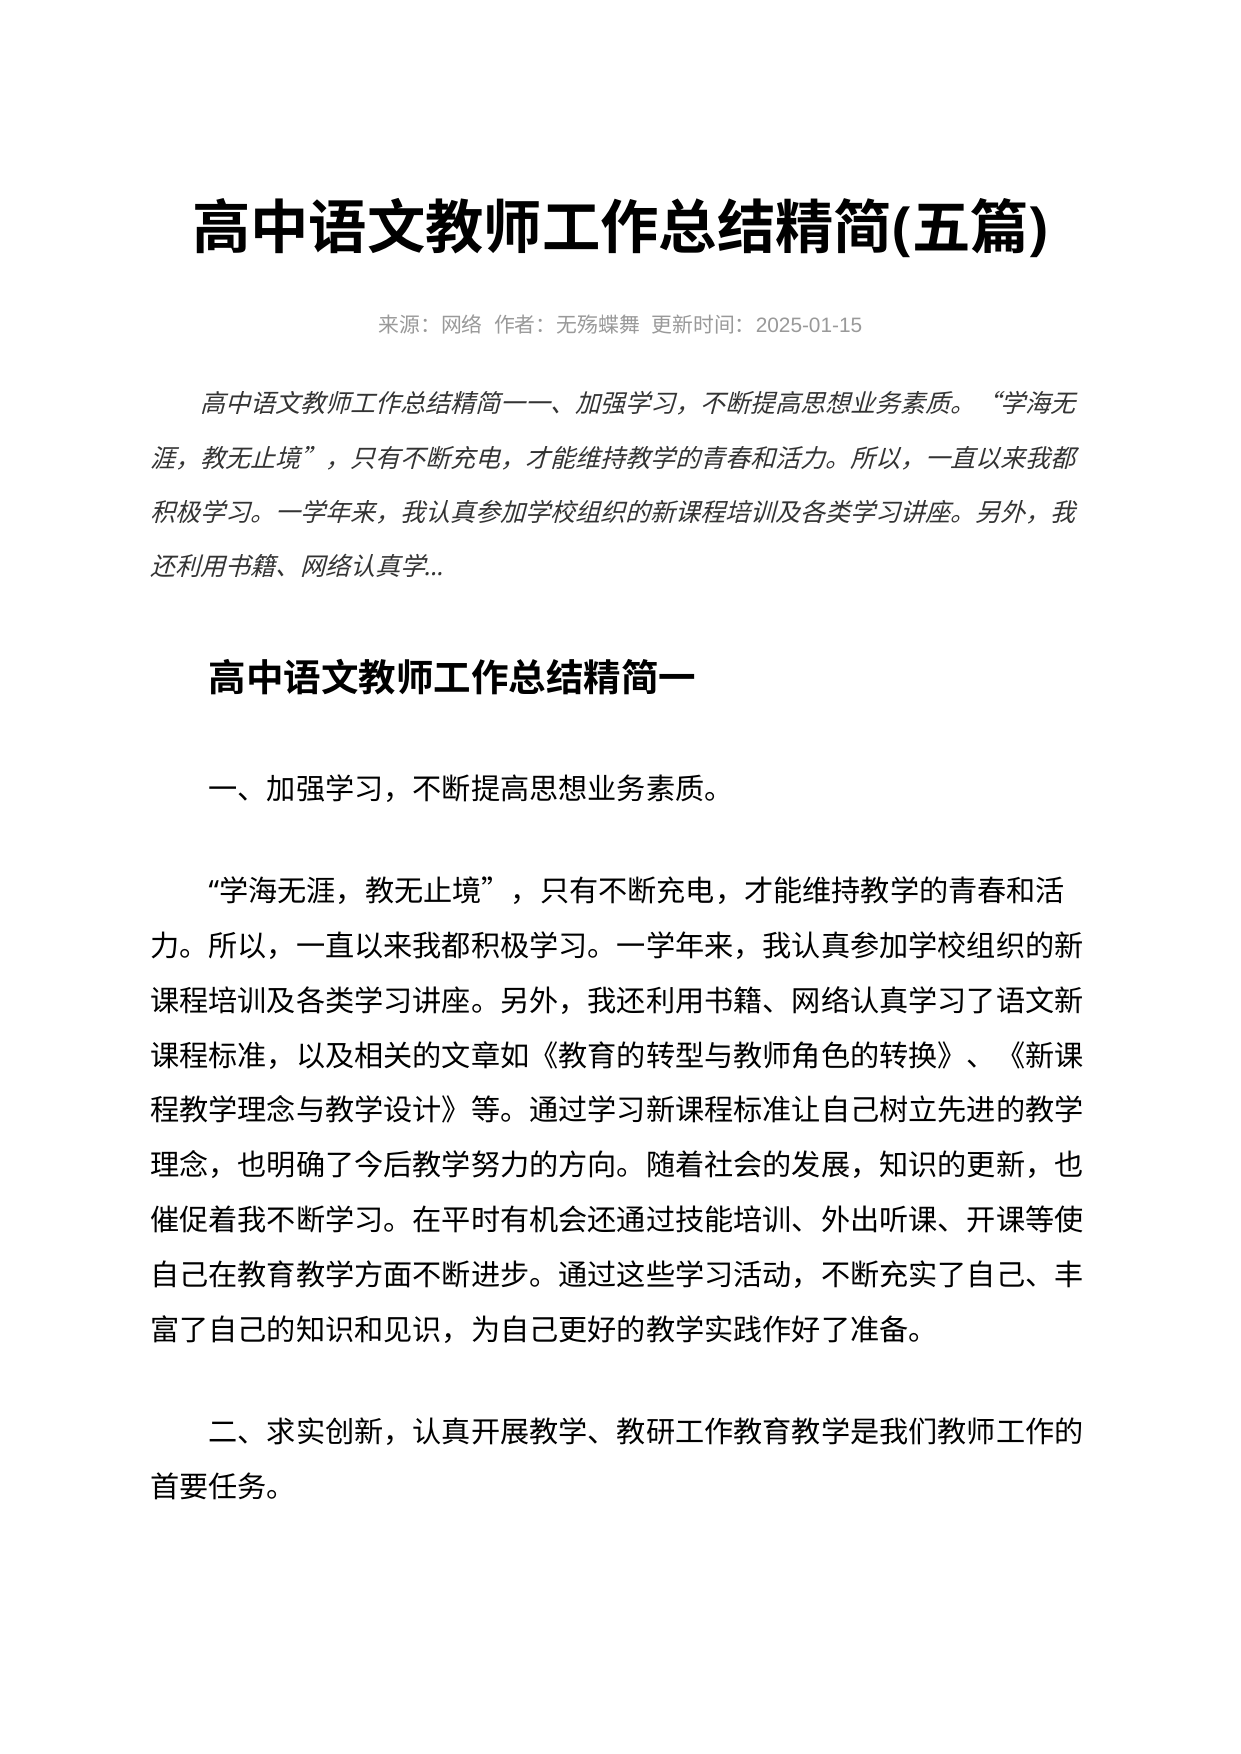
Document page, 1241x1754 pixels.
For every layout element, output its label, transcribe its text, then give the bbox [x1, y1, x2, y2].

text 来源：网络 作者：无殇蝶舞 更新时间：2025-01-15 [150, 313, 1090, 337]
text 二、求实创新，认真开展教学、教研工作教育教学是我们教师工作的首要任务。 [150, 1408, 1090, 1506]
text “学海无涯，教无止境”，只有不断充电，才能维持教学的青春和活力。所以，一直以来我都积极学习。一学年来，我认真参加学校组织的新课程培训及各类学习讲座。另外，我还利用书籍、网络认真学习了语文新课程标准，以及相关的文章如《教育的转型与教师角色的转换》、《新课程教学理念与教学设计》等。通过学习新课程标准让自己树立先进的教学理念，也明确了今后教学努力的方向。随着社会的发展，知识的更新，也催促着我不断学习。在平时有机会还通过技能培训、外出听课、开课等使自己在教育教学方面不断进步。通过这些学习活动，不断充实了自己、丰富了自己的知识和见识，为自己更好的教学实践作好了准备。 [150, 867, 1090, 1349]
text 高中语文教师工作总结精简一一、加强学习，不断提高思想业务素质。“学海无涯，教无止境”，只有不断充电，才能维持教学的青春和活力。所以，一直以来我都积极学习。一学年来，我认真参加学校组织的新课程培训及各类学习讲座。另外，我还利用书籍、网络认真学... [150, 384, 1090, 583]
text 一、加强学习，不断提高思想业务素质。 [150, 766, 1090, 808]
text 高中语文教师工作总结精简一 [150, 648, 1090, 702]
subtitle 高中语文教师工作总结精简(五篇) [150, 181, 1090, 266]
